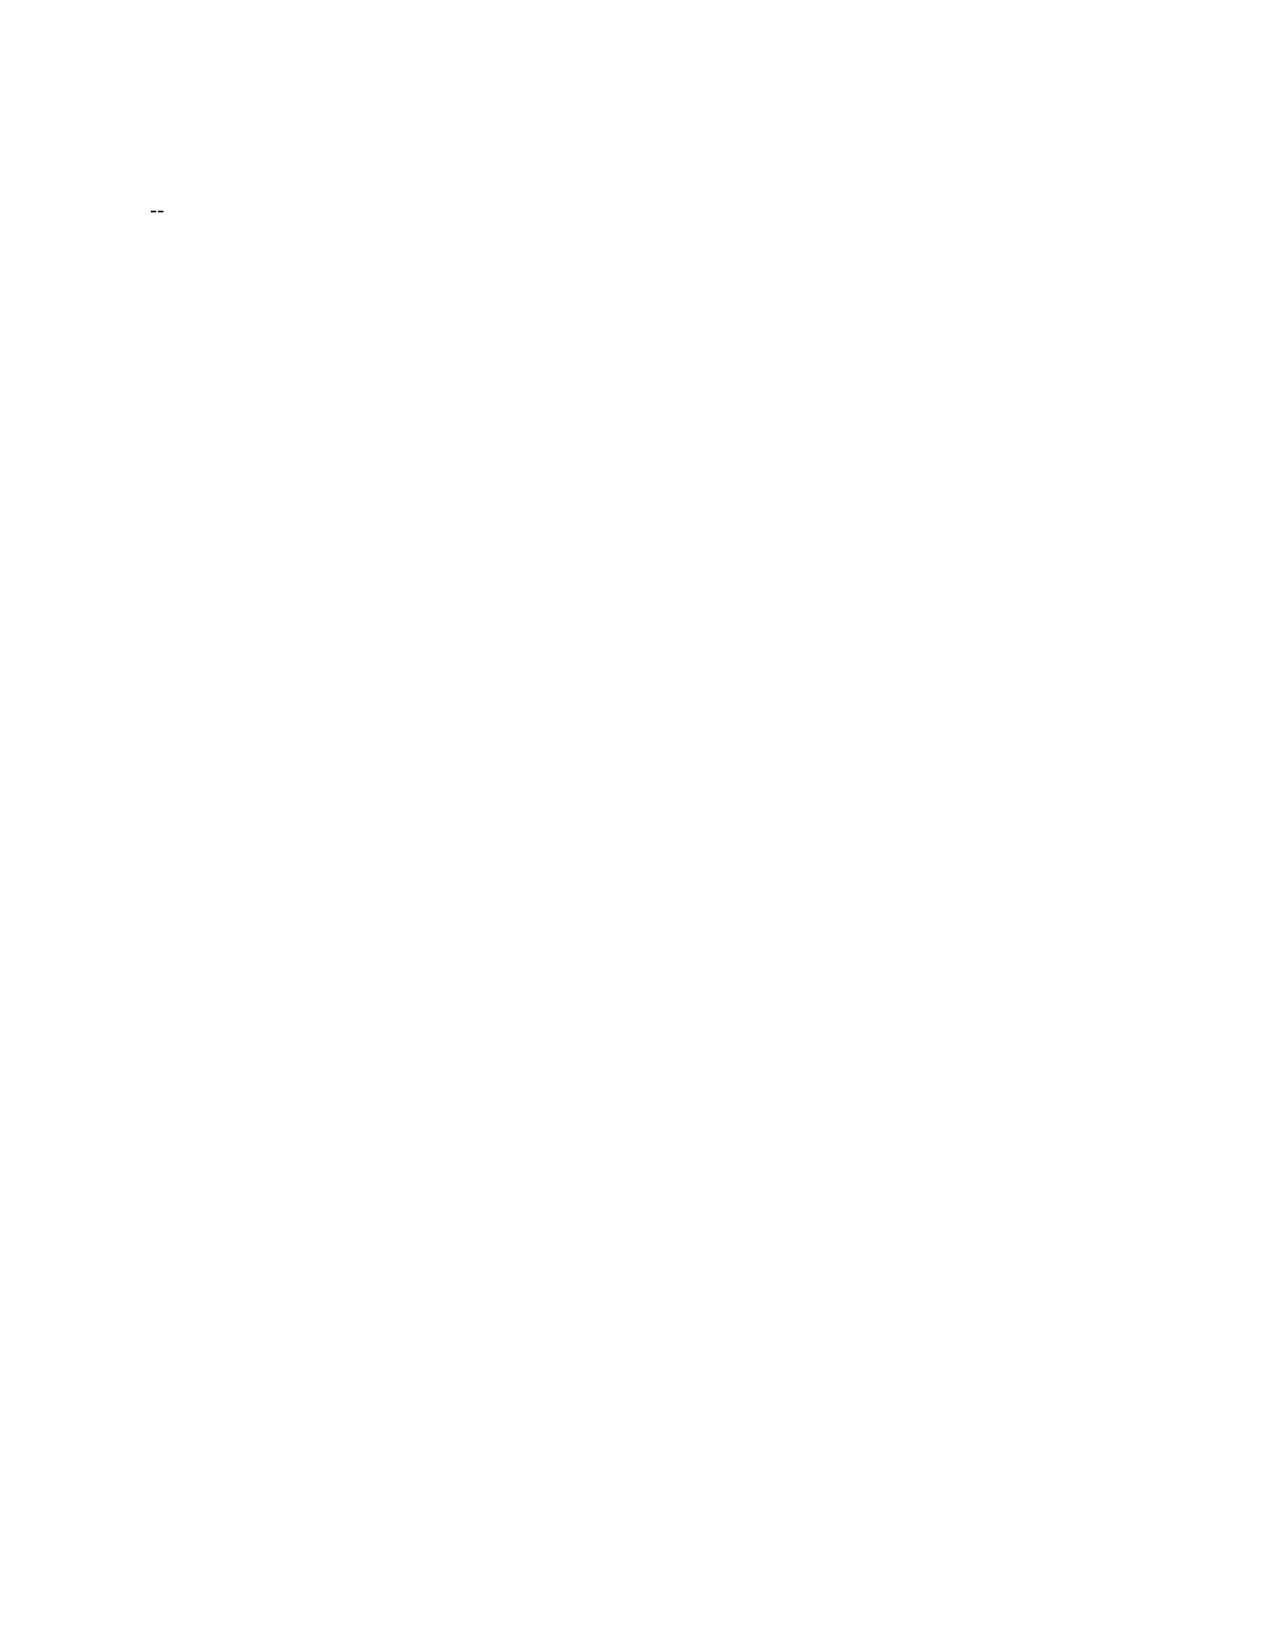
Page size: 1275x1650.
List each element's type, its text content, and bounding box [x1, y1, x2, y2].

text -- [150, 196, 1133, 224]
